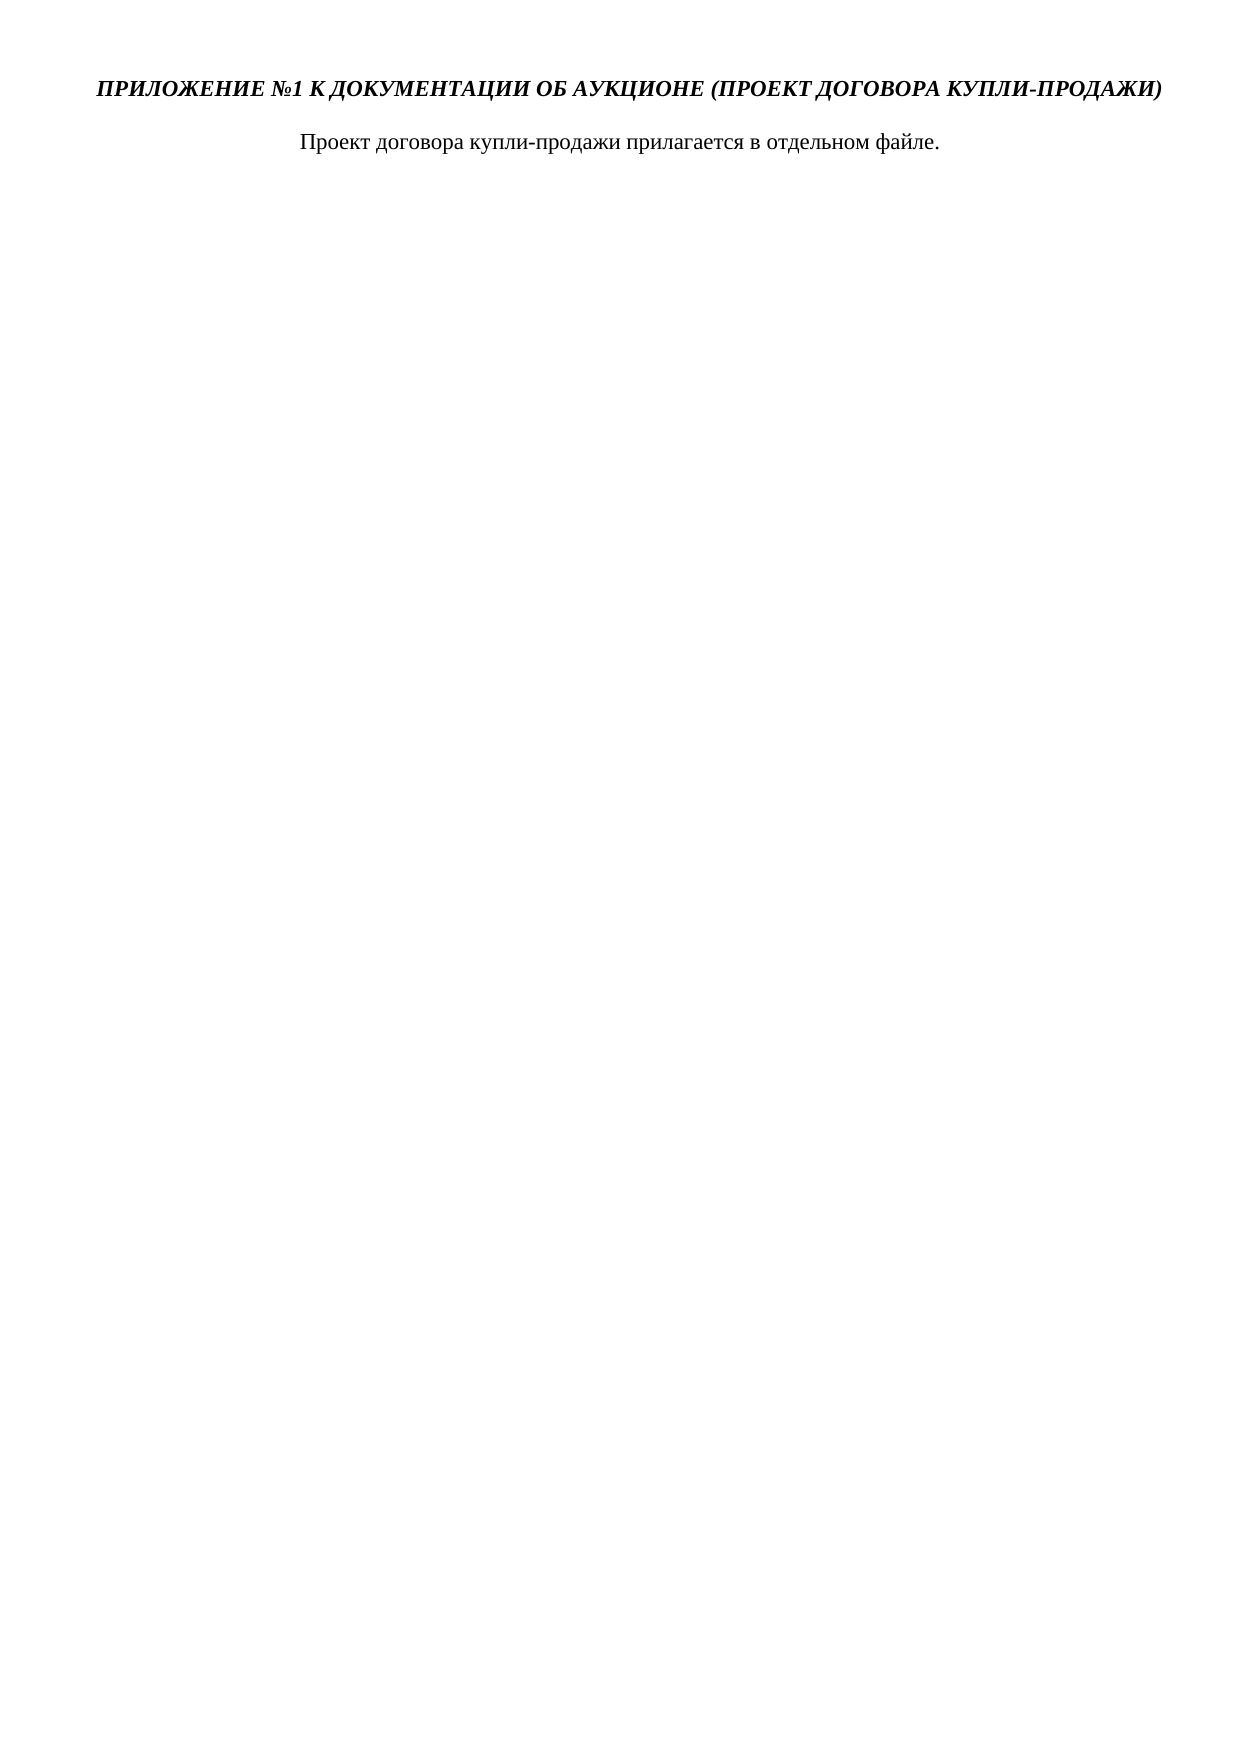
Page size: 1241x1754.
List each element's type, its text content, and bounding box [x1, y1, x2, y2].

text Проект договора купли-продажи прилагается в отдельном файле. [75, 128, 1165, 154]
subtitle Приложение №1 к документации об аукционе (Проект договора купли-продажи) [75, 75, 1165, 101]
